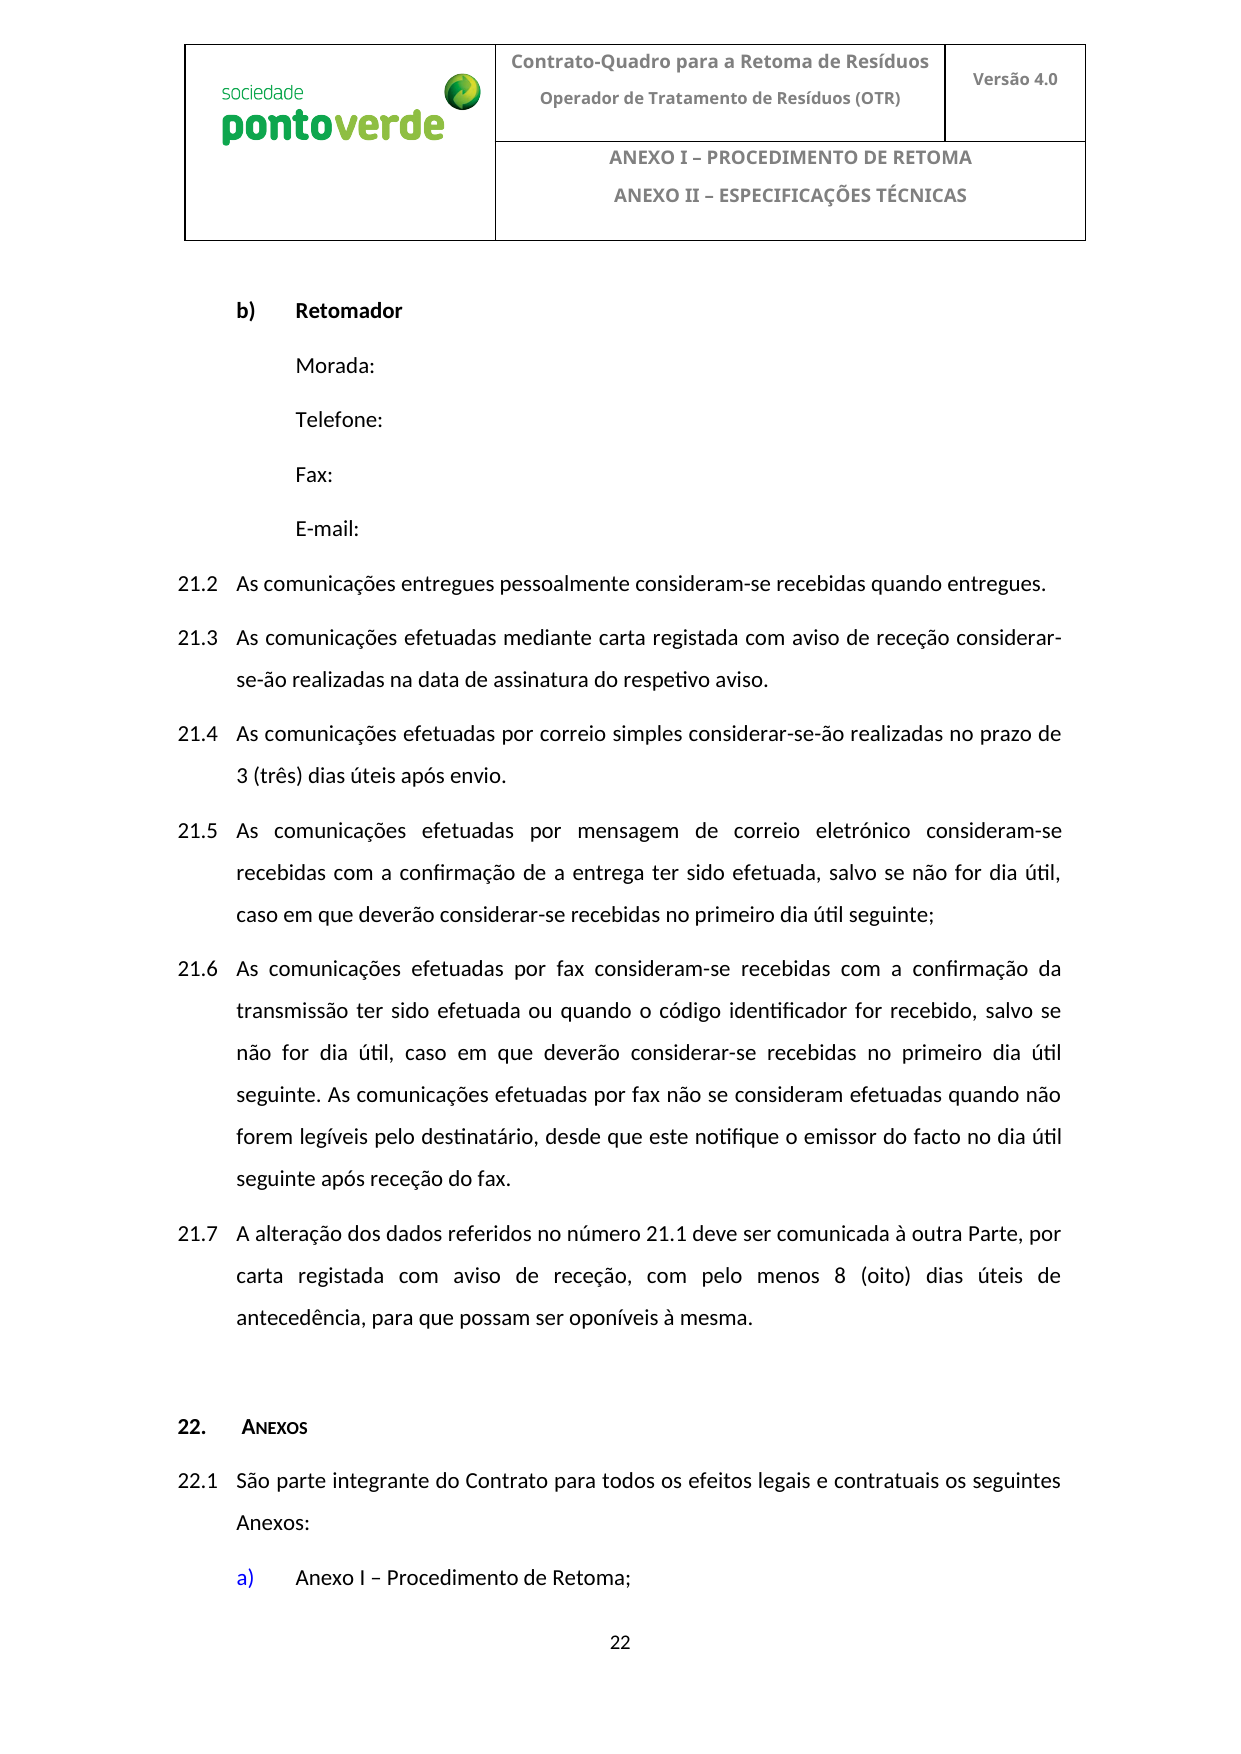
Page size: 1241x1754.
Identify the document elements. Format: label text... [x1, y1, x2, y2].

list As comunicações efetuadas por mensagem de correio eletrónico consideram-se recebidas com a confirmação de a entrega ter sido efetuada, salvo se não for dia útil, caso em que deverão considerar-se recebidas no primeiro dia útil seguinte; [177, 816, 1063, 928]
list Retomador [236, 296, 1063, 324]
picture [185, 67, 485, 168]
list As comunicações efetuadas mediante carta registada com aviso de receção considerar-se-ão realizadas na data de assinatura do respetivo aviso. [177, 623, 1063, 693]
list As comunicações efetuadas por fax consideram-se recebidas com a confirmação da transmissão ter sido efetuada ou quando o código identificador for recebido, salvo se não for dia útil, caso em que deverão considerar-se recebidas no primeiro dia útil seguinte. As comunicações efetuadas por fax não se consideram efetuadas quando não forem legíveis pelo destinatário, desde que este notifique o emissor do facto no dia útil seguinte após receção do fax. [177, 954, 1063, 1192]
list Anexo I – Procedimento de Retoma; [236, 1563, 1063, 1591]
list Morada: [295, 351, 1063, 379]
list Telefone: [295, 405, 1063, 433]
list Fax: [295, 460, 1063, 488]
list As comunicações entregues pessoalmente consideram-se recebidas quando entregues. [177, 569, 1063, 597]
list A alteração dos dados referidos no número 21.1 deve ser comunicada à outra Parte, por carta registada com aviso de receção, com pelo menos 8 (oito) dias úteis de antecedência, para que possam ser oponíveis à mesma. [177, 1219, 1063, 1331]
list E-mail: [295, 514, 1063, 542]
list Anexos [177, 1412, 1063, 1440]
list São parte integrante do Contrato para todos os efeitos legais e contratuais os seguintes Anexos: [177, 1466, 1063, 1536]
list As comunicações efetuadas por correio simples considerar-se-ão realizadas no prazo de 3 (três) dias úteis após envio. [177, 719, 1063, 789]
